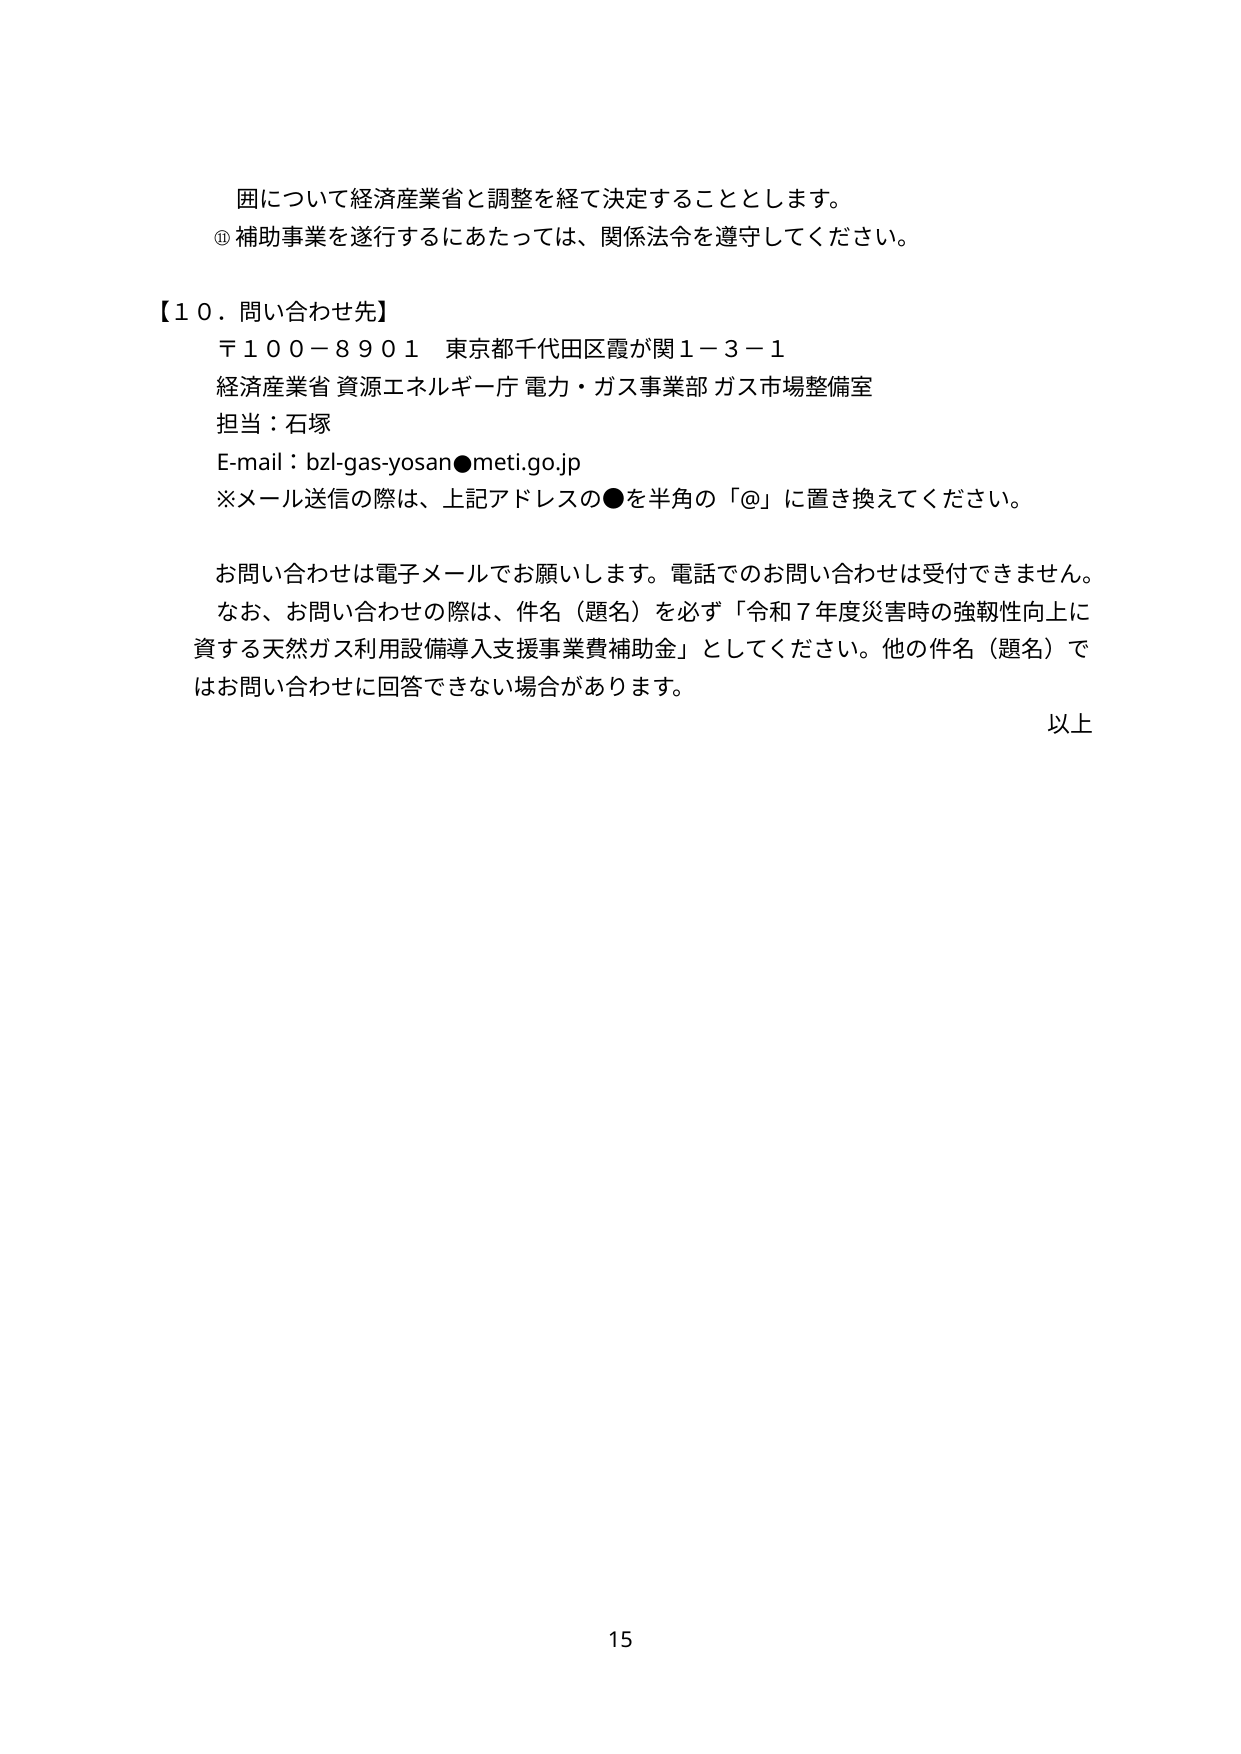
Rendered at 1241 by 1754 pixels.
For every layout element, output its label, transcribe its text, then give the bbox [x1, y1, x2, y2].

text ※メール送信の際は、上記アドレスの●を半角の「@」に置き換えてください。 [148, 479, 1092, 517]
text なお、お問い合わせの際は、件名（題名）を必ず「令和７年度災害時の強靱性向上に資する天然ガス利用設備導入支援事業費補助金」としてください。他の件名（題名）ではお問い合わせに回答できない場合があります。 [194, 592, 1092, 704]
text 以上 [148, 704, 1092, 742]
text ⑪補助事業を遂行するにあたっては、関係法令を遵守してください。 [213, 217, 1092, 254]
text お問い合わせは電子メールでお願いします。電話でのお問い合わせは受付できません。 [191, 554, 1092, 592]
text 経済産業省 資源エネルギー庁 電力・ガス事業部 ガス市場整備室 [148, 367, 1092, 404]
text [213, 179, 1092, 217]
text 〒１００－８９０１ 東京都千代田区霞が関１－３－１ [148, 329, 1092, 367]
text 【１０．問い合わせ先】 [148, 292, 1092, 329]
text E-mail：bzl-gas-yosan●meti.go.jp [148, 442, 1092, 479]
text 担当：石塚 [148, 404, 1092, 442]
